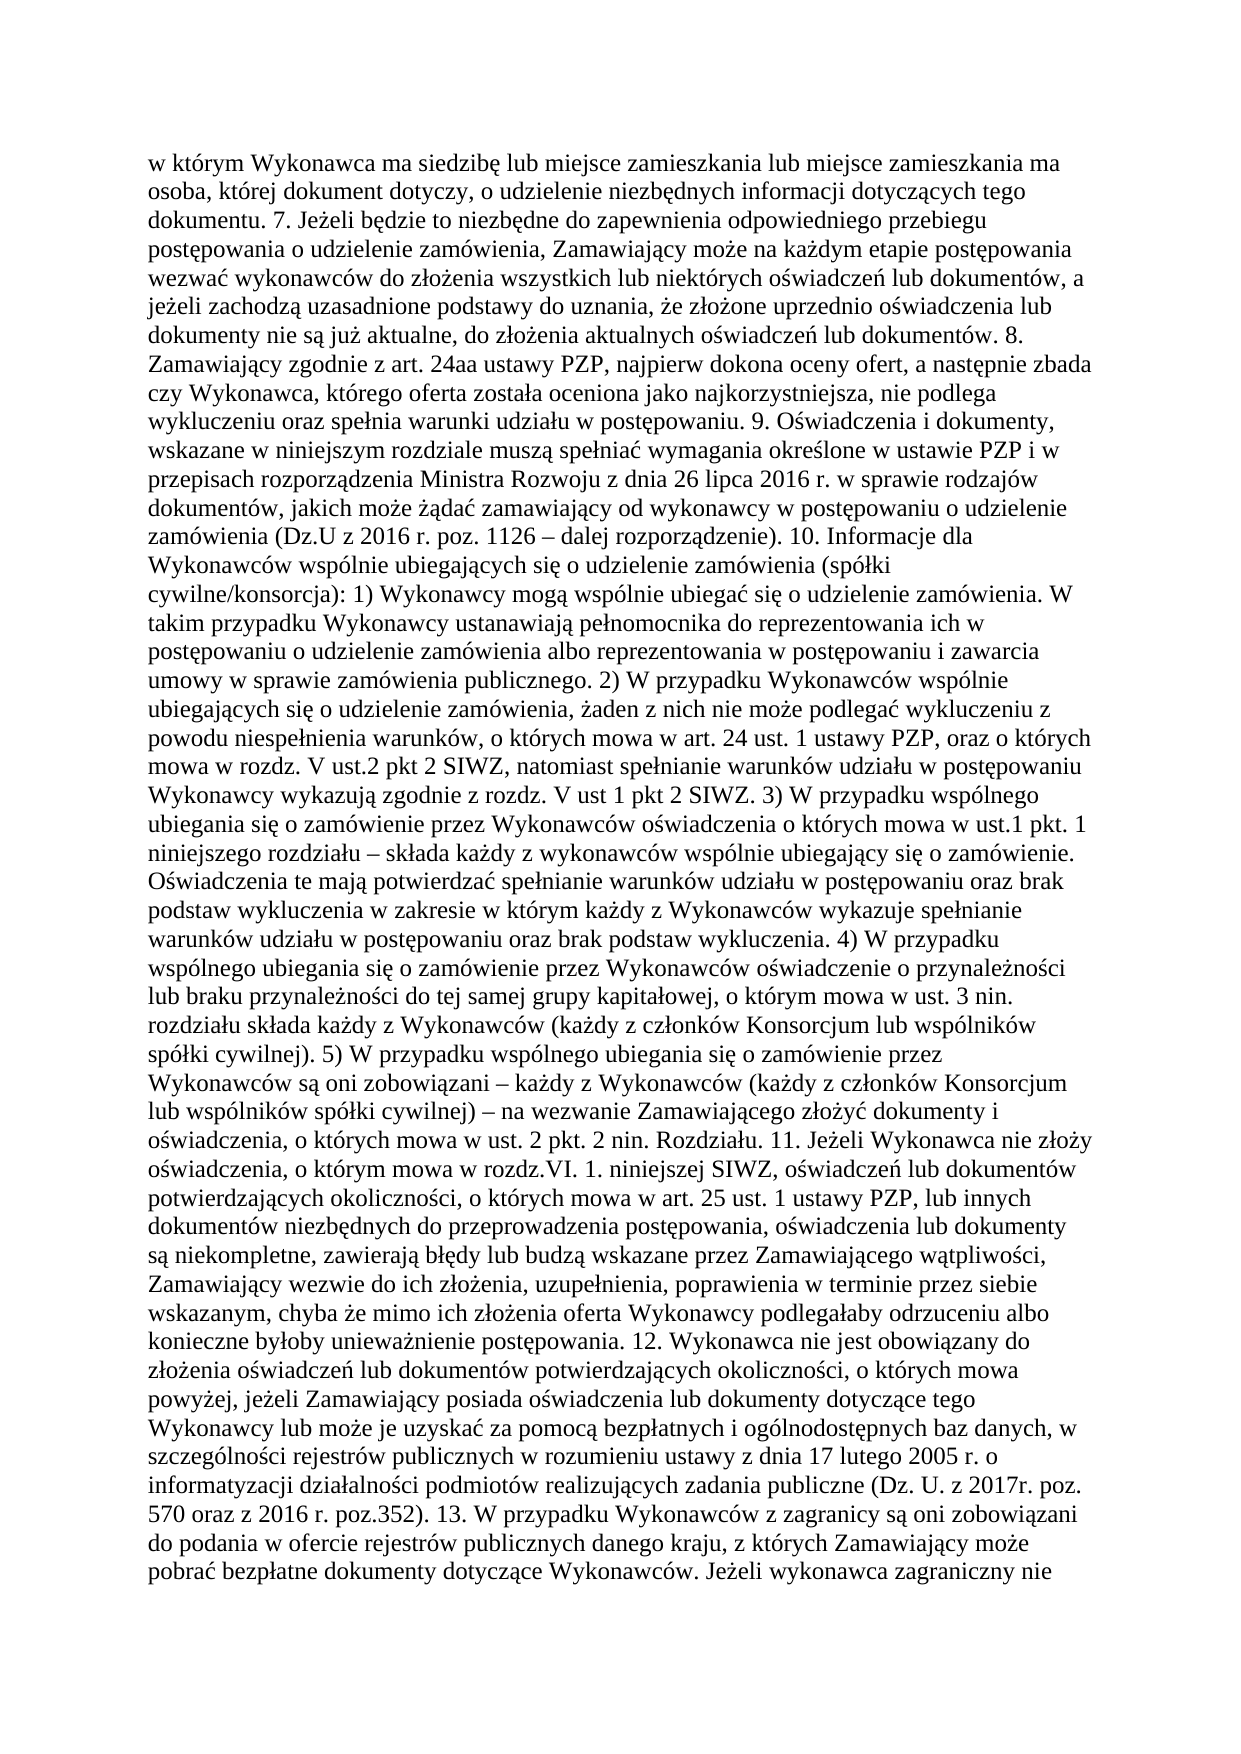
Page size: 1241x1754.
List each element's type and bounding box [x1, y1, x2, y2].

text [148, 148, 1093, 1585]
